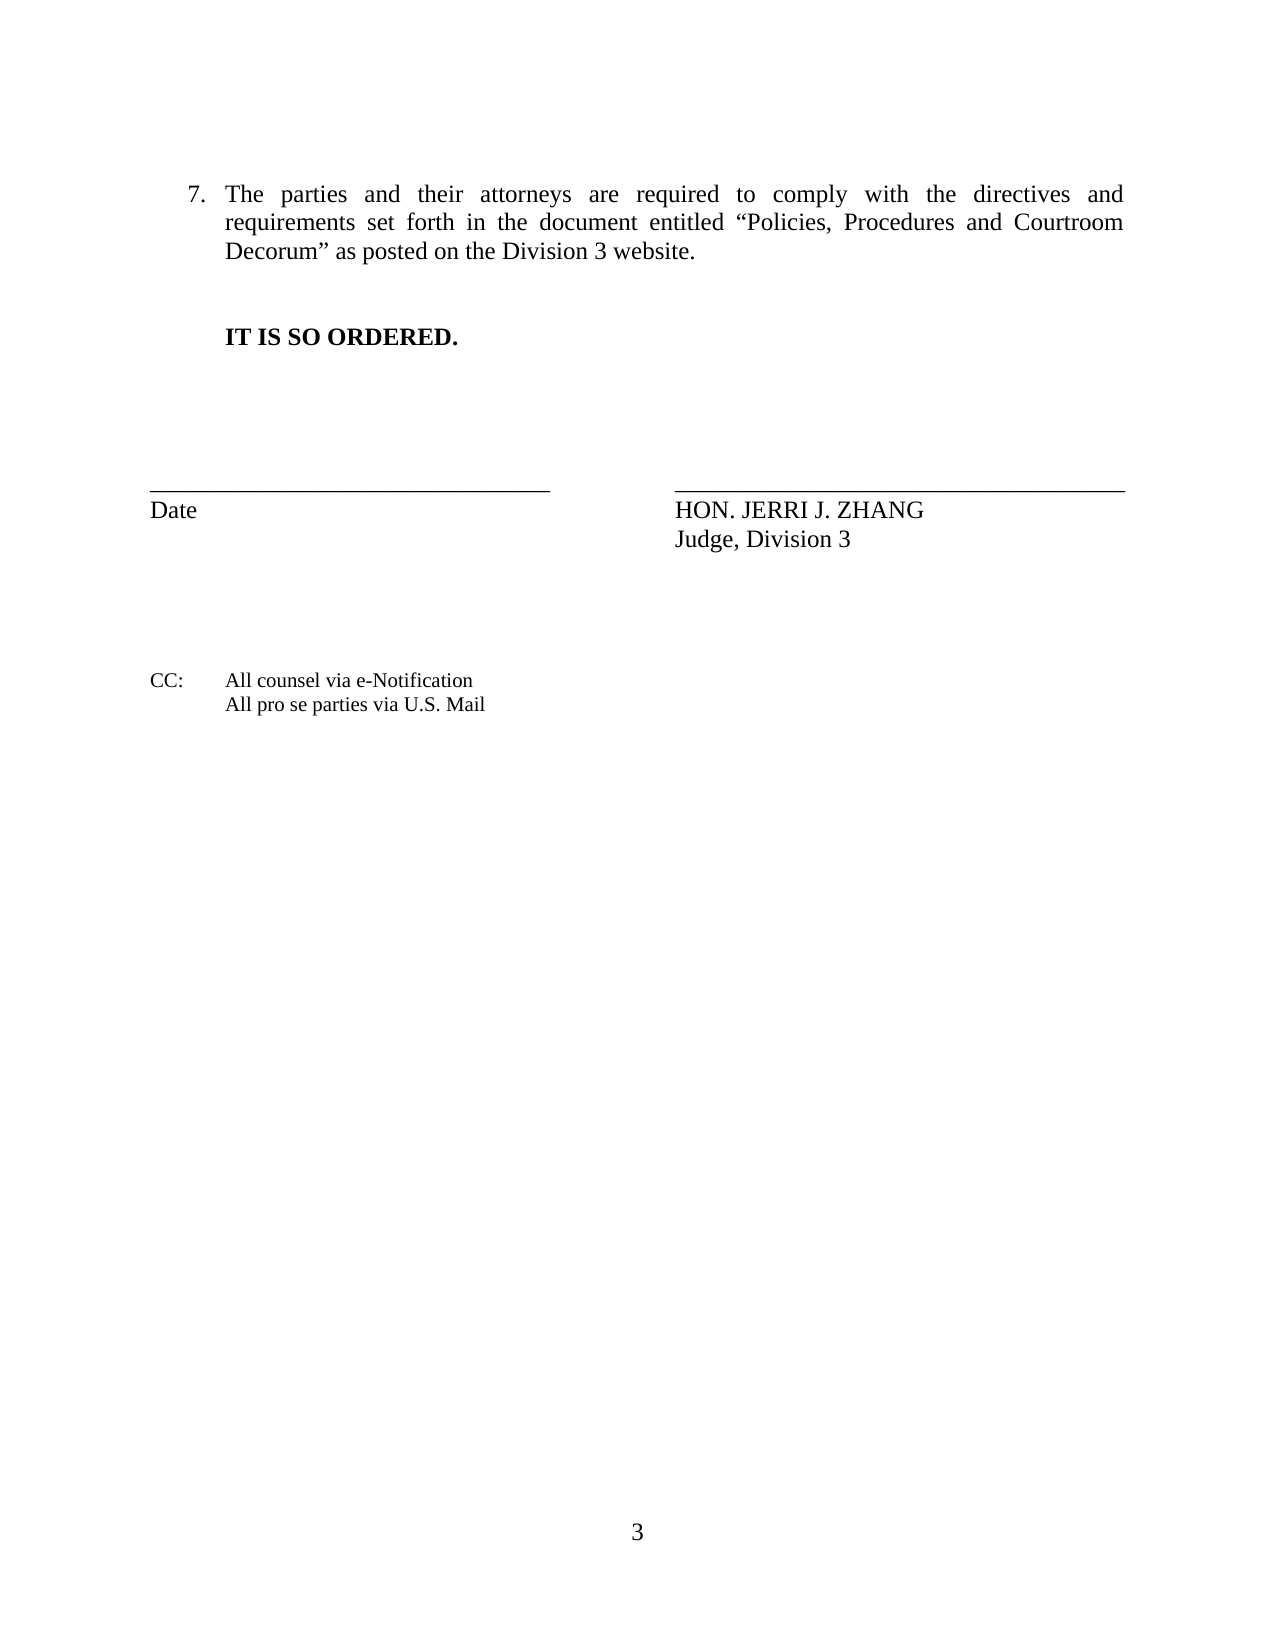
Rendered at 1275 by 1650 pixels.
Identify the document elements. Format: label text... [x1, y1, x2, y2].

text IT IS SO ORDERED. [187, 322, 1125, 351]
text CC: All counsel via e-Notification [150, 667, 1125, 692]
list The parties and their attorneys are required to comply with the directives and requirements set forth in the document entitled “Policies, Procedures and Courtroom Decorum” as posted on the Division 3 website. [187, 179, 1125, 265]
text All pro se parties via U.S. Mail [150, 692, 1125, 716]
text Judge, Division 3 [150, 524, 1125, 552]
text ________________________________ ____________________________________ [150, 466, 1125, 495]
text Date HON. JERRI J. ZHANG [150, 495, 1125, 524]
